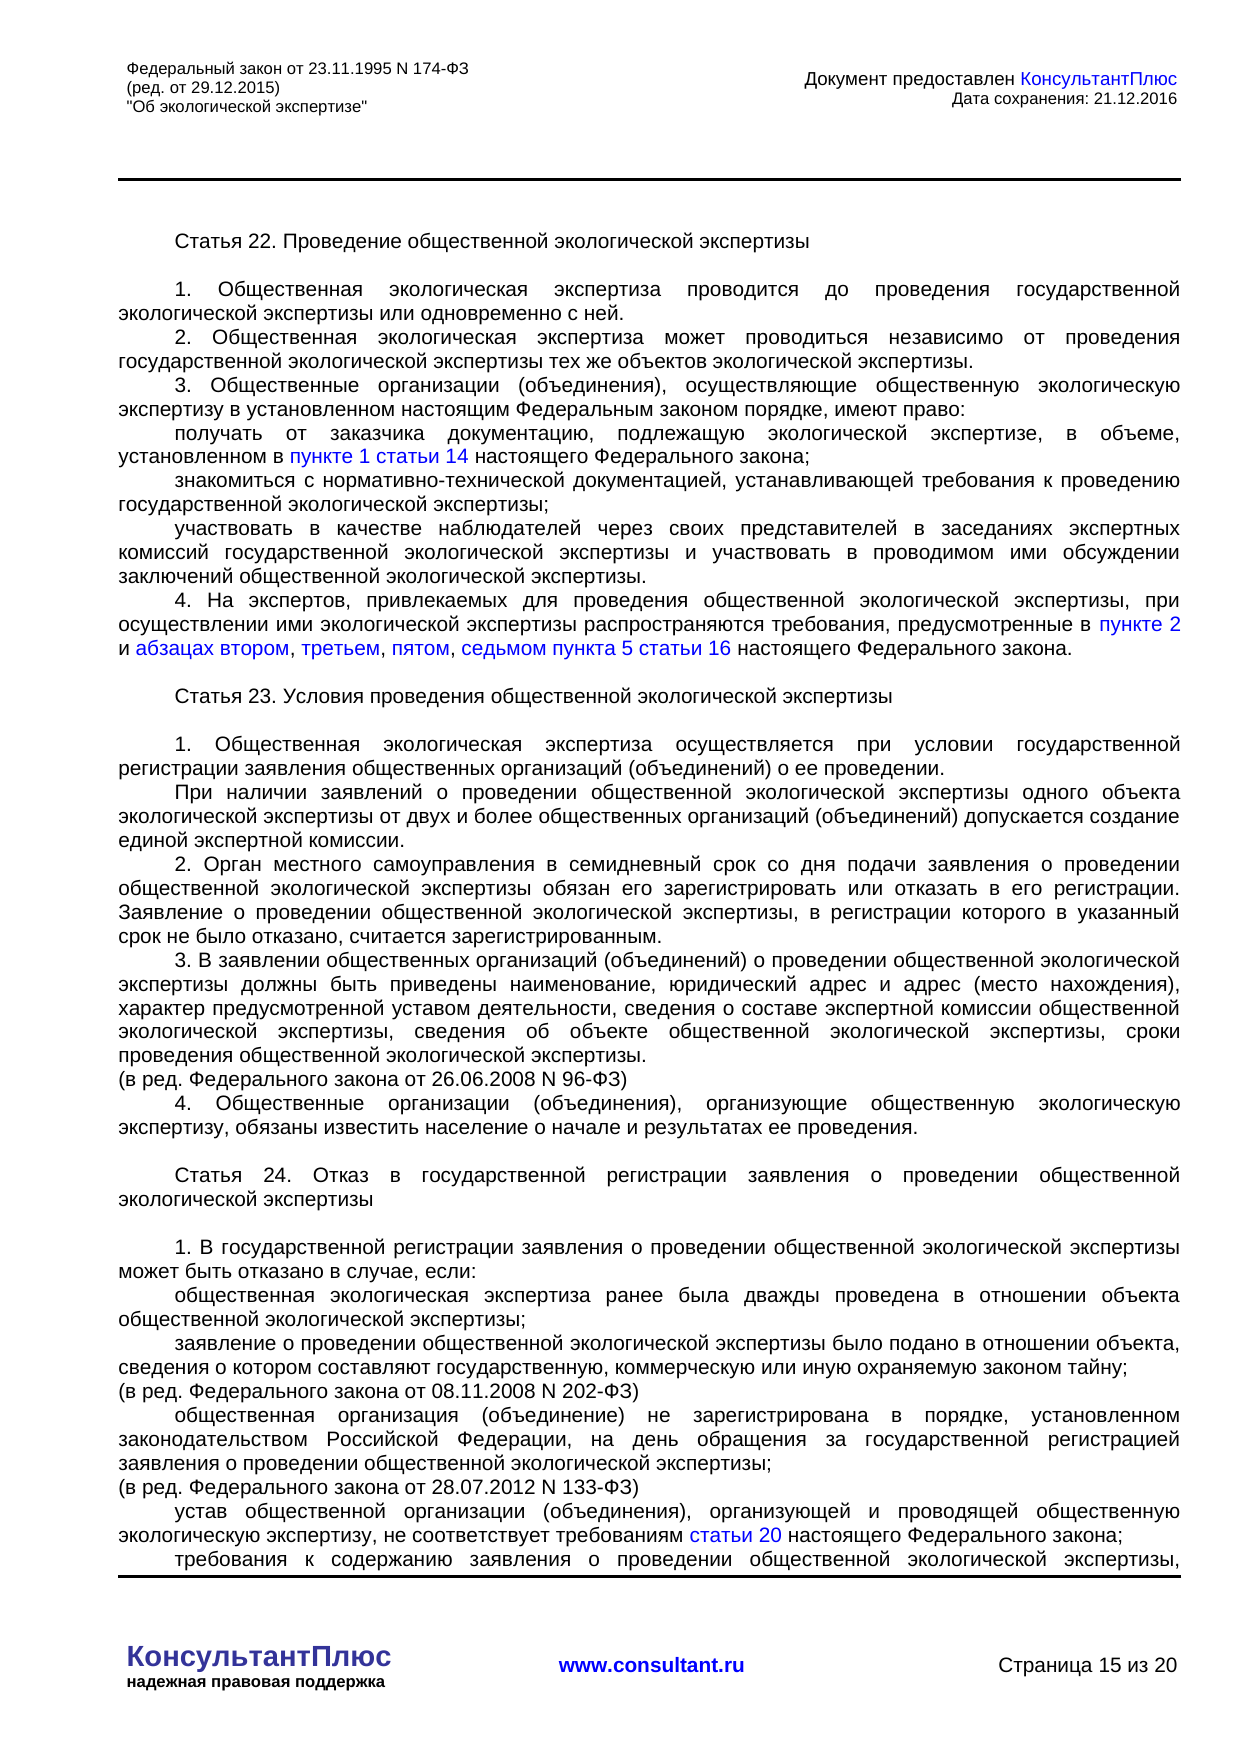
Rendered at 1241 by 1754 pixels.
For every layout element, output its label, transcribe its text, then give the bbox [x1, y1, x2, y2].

text общественная организация (объединение) не зарегистрирована в порядке, установленном законодательством Российской Федерации, на день обращения за государственной регистрацией заявления о проведении общественной экологической экспертизы; [118, 1403, 1181, 1474]
text 1. Общественная экологическая экспертиза осуществляется при условии государственной регистрации заявления общественных организаций (объединений) о ее проведении. [118, 732, 1181, 780]
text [118, 1546, 1181, 1570]
text 2. Общественная экологическая экспертиза может проводиться независимо от проведения государственной экологической экспертизы тех же объектов экологической экспертизы. [118, 324, 1181, 372]
text (в ред. Федерального закона от 26.06.2008 N 96-ФЗ) [118, 1067, 1181, 1091]
text (в ред. Федерального закона от 28.07.2012 N 133-ФЗ) [118, 1474, 1181, 1498]
text заявление о проведении общественной экологической экспертизы было подано в отношении объекта, сведения о котором составляют государственную, коммерческую или иную охраняемую законом тайну; [118, 1331, 1181, 1379]
text 1. Общественная экологическая экспертиза проводится до проведения государственной экологической экспертизы или одновременно с ней. [118, 277, 1181, 324]
text Статья 24. Отказ в государственной регистрации заявления о проведении общественной экологической экспертизы [118, 1163, 1181, 1211]
text (в ред. Федерального закона от 08.11.2008 N 202-ФЗ) [118, 1379, 1181, 1403]
text 2. Орган местного самоуправления в семидневный срок со дня подачи заявления о проведении общественной экологической экспертизы обязан его зарегистрировать или отказать в его регистрации. Заявление о проведении общественной экологической экспертизы, в регистрации которого в указанный срок не было отказано, считается зарегистрированным. [118, 852, 1181, 947]
text Статья 23. Условия проведения общественной экологической экспертизы [118, 684, 1181, 708]
text 3. В заявлении общественных организаций (объединений) о проведении общественной экологической экспертизы должны быть приведены наименование, юридический адрес и адрес (место нахождения), характер предусмотренной уставом деятельности, сведения о составе экспертной комиссии общественной экологической экспертизы, сведения об объекте общественной экологической экспертизы, сроки проведения общественной экологической экспертизы. [118, 947, 1181, 1067]
text 3. Общественные организации (объединения), осуществляющие общественную экологическую экспертизу в установленном настоящим Федеральным законом порядке, имеют право: [118, 372, 1181, 420]
text получать от заказчика документацию, подлежащую экологической экспертизе, в объеме, установленном в пункте 1 статьи 14 настоящего Федерального закона; [118, 420, 1181, 468]
text 1. В государственной регистрации заявления о проведении общественной экологической экспертизы может быть отказано в случае, если: [118, 1235, 1181, 1283]
text Статья 22. Проведение общественной экологической экспертизы [118, 229, 1181, 253]
text При наличии заявлений о проведении общественной экологической экспертизы одного объекта экологической экспертизы от двух и более общественных организаций (объединений) допускается создание единой экспертной комиссии. [118, 780, 1181, 852]
text 4. Общественные организации (объединения), организующие общественную экологическую экспертизу, обязаны известить население о начале и результатах ее проведения. [118, 1091, 1181, 1139]
text общественная экологическая экспертиза ранее была дважды проведена в отношении объекта общественной экологической экспертизы; [118, 1283, 1181, 1331]
text знакомиться с нормативно-технической документацией, устанавливающей требования к проведению государственной экологической экспертизы; [118, 468, 1181, 516]
text 4. На экспертов, привлекаемых для проведения общественной экологической экспертизы, при осуществлении ими экологической экспертизы распространяются требования, предусмотренные в пункте 2 и абзацах втором, третьем, пятом, седьмом пункта 5 статьи 16 настоящего Федерального закона. [118, 588, 1181, 660]
text устав общественной организации (объединения), организующей и проводящей общественную экологическую экспертизу, не соответствует требованиям статьи 20 настоящего Федерального закона; [118, 1498, 1181, 1546]
text участвовать в качестве наблюдателей через своих представителей в заседаниях экспертных комиссий государственной экологической экспертизы и участвовать в проводимом ими обсуждении заключений общественной экологической экспертизы. [118, 516, 1181, 588]
